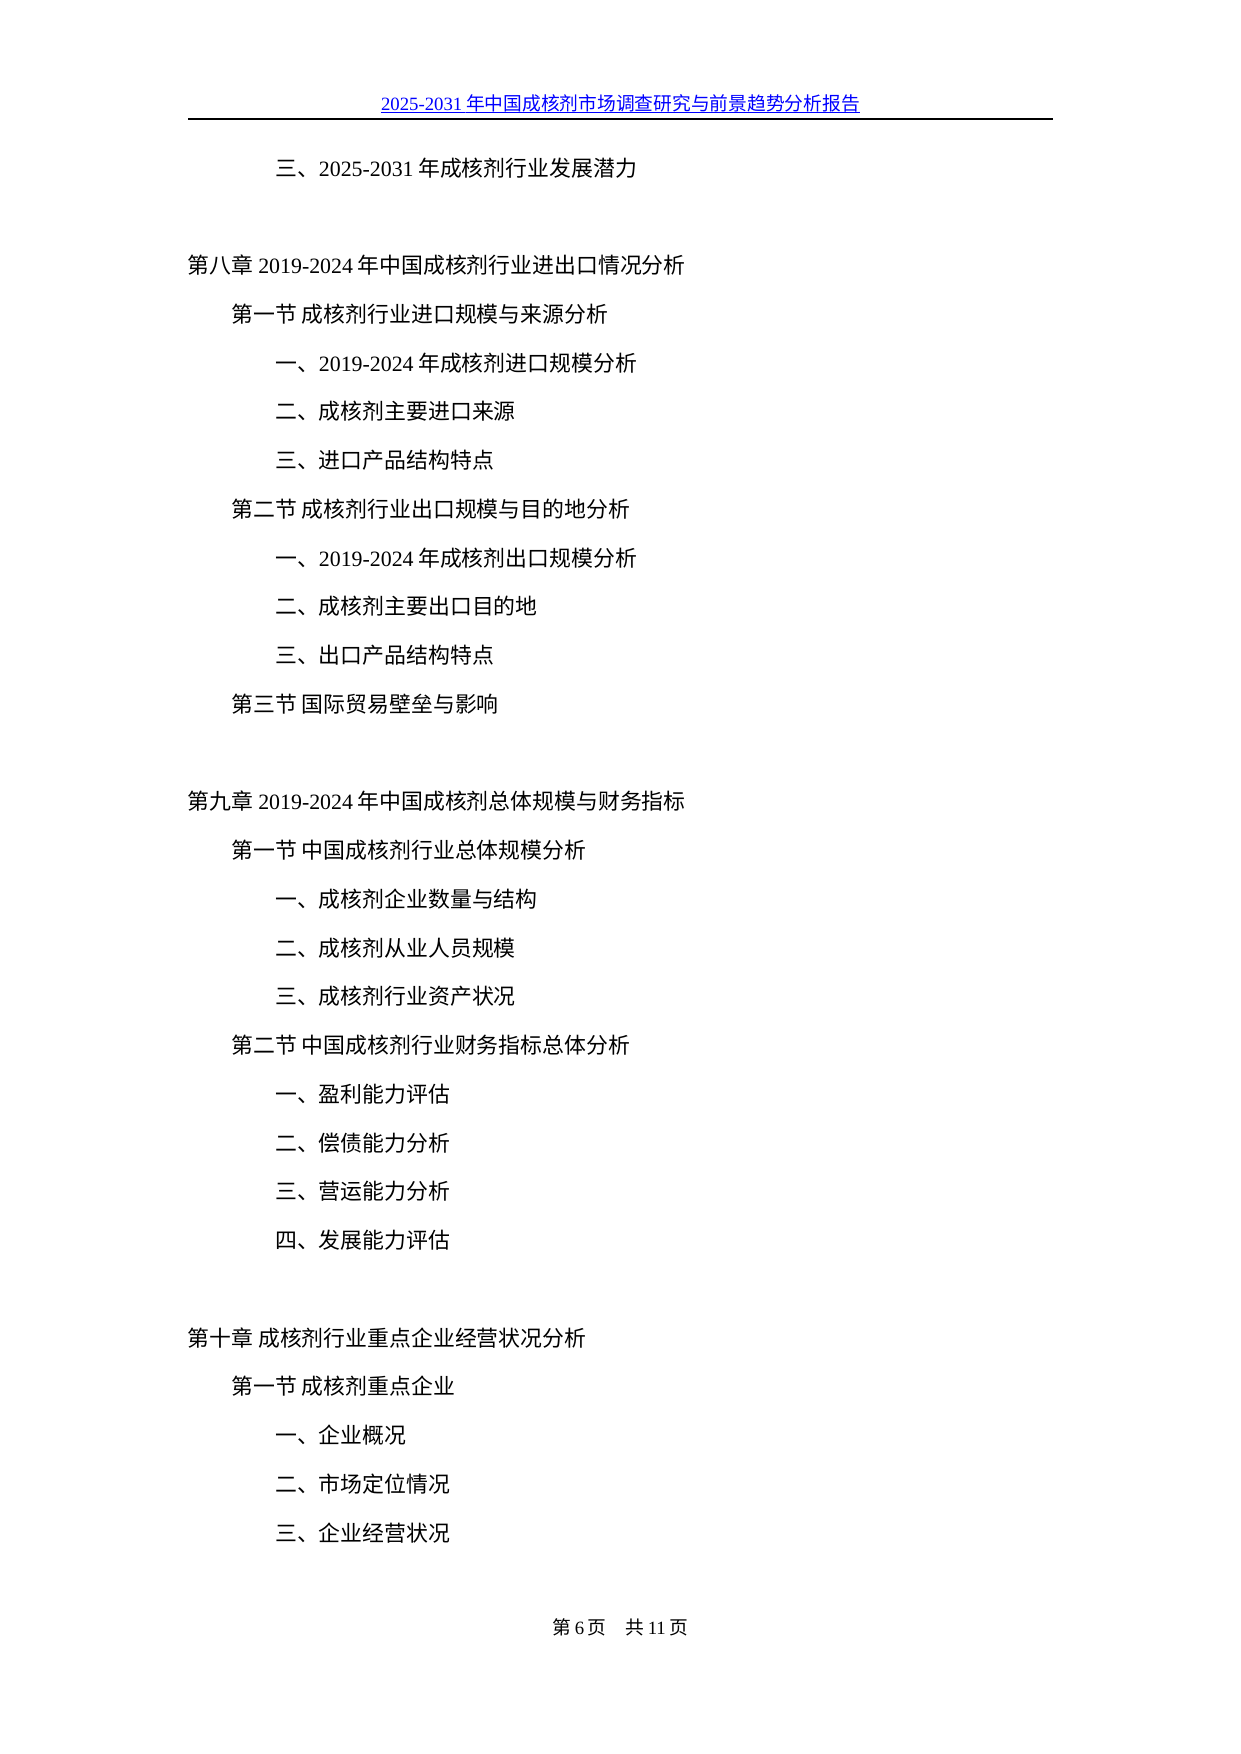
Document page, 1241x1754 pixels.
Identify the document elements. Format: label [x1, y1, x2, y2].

text [187, 150, 1053, 1548]
